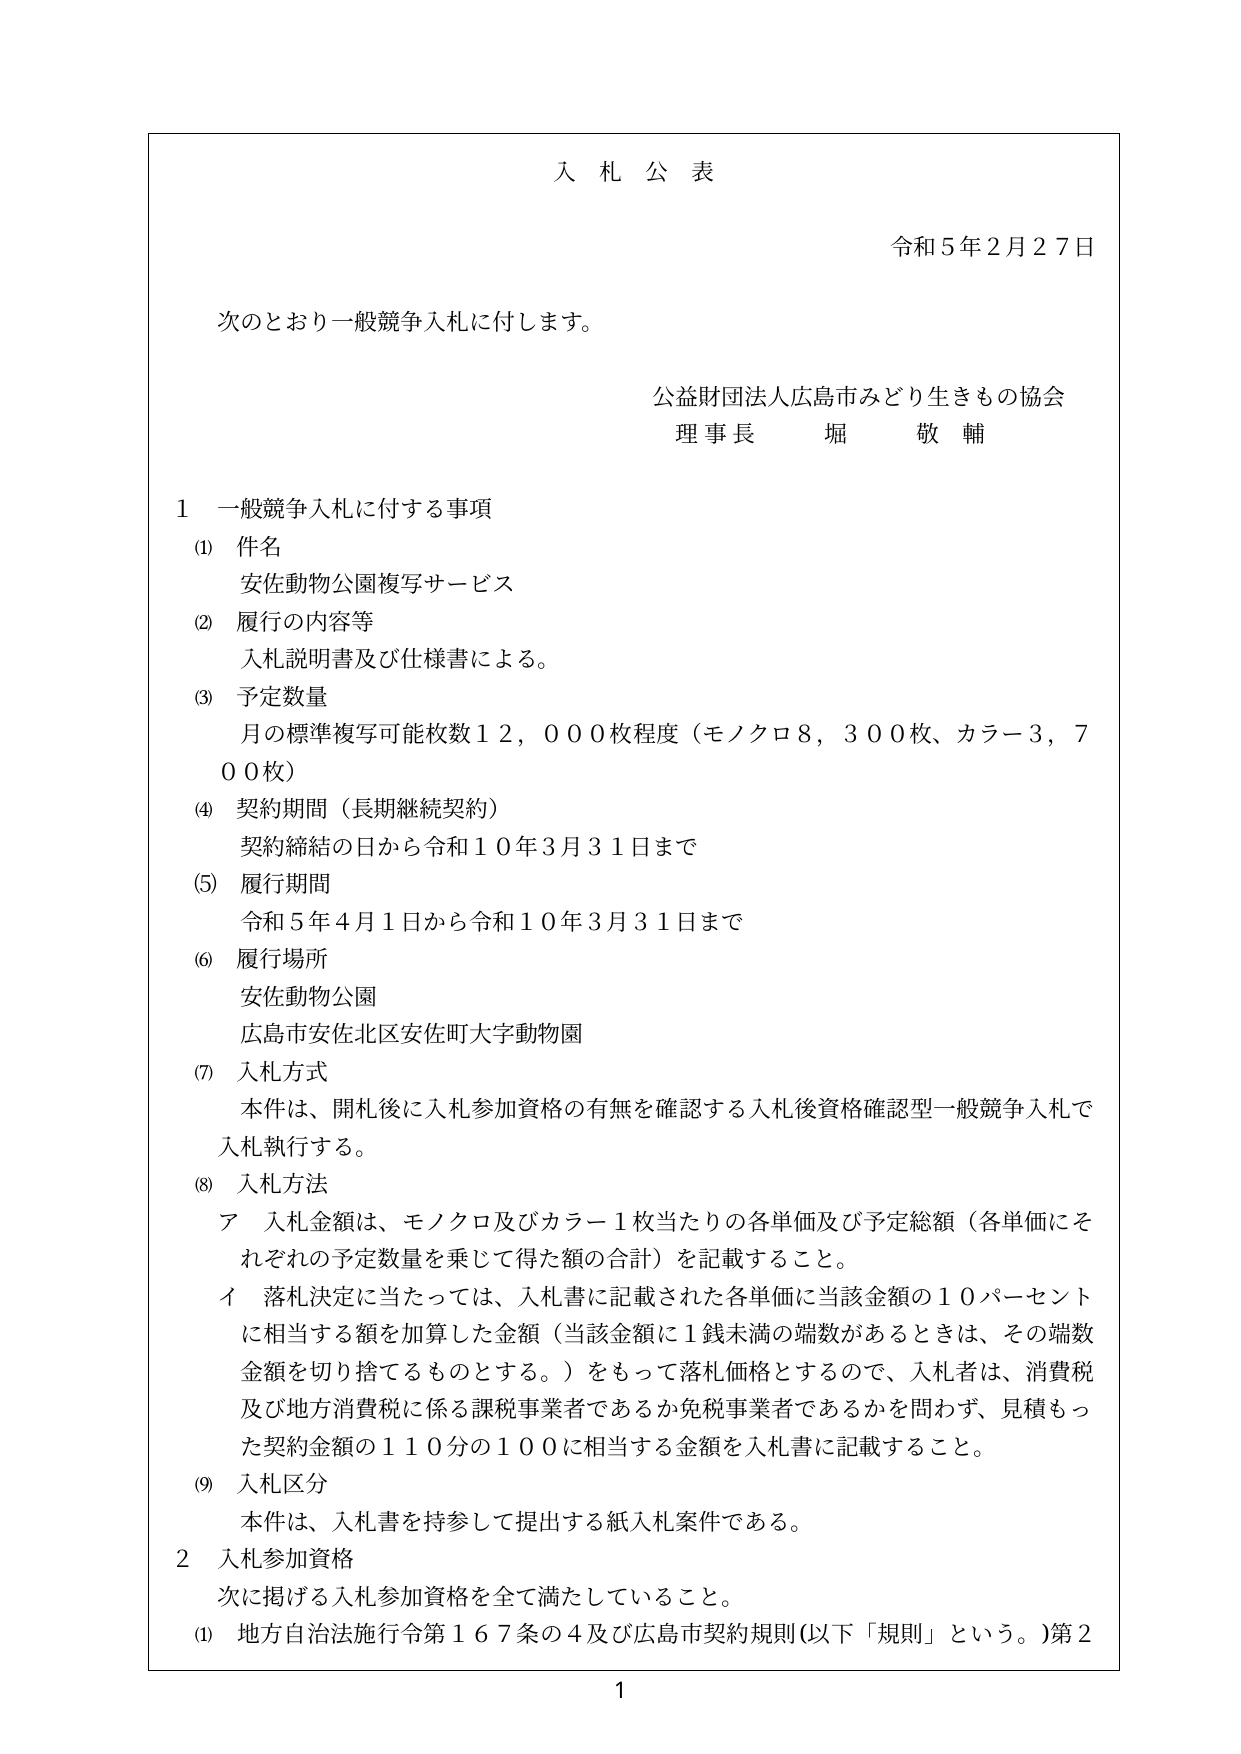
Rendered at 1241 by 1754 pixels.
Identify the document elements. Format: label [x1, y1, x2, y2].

table_header [149, 134, 1119, 1669]
